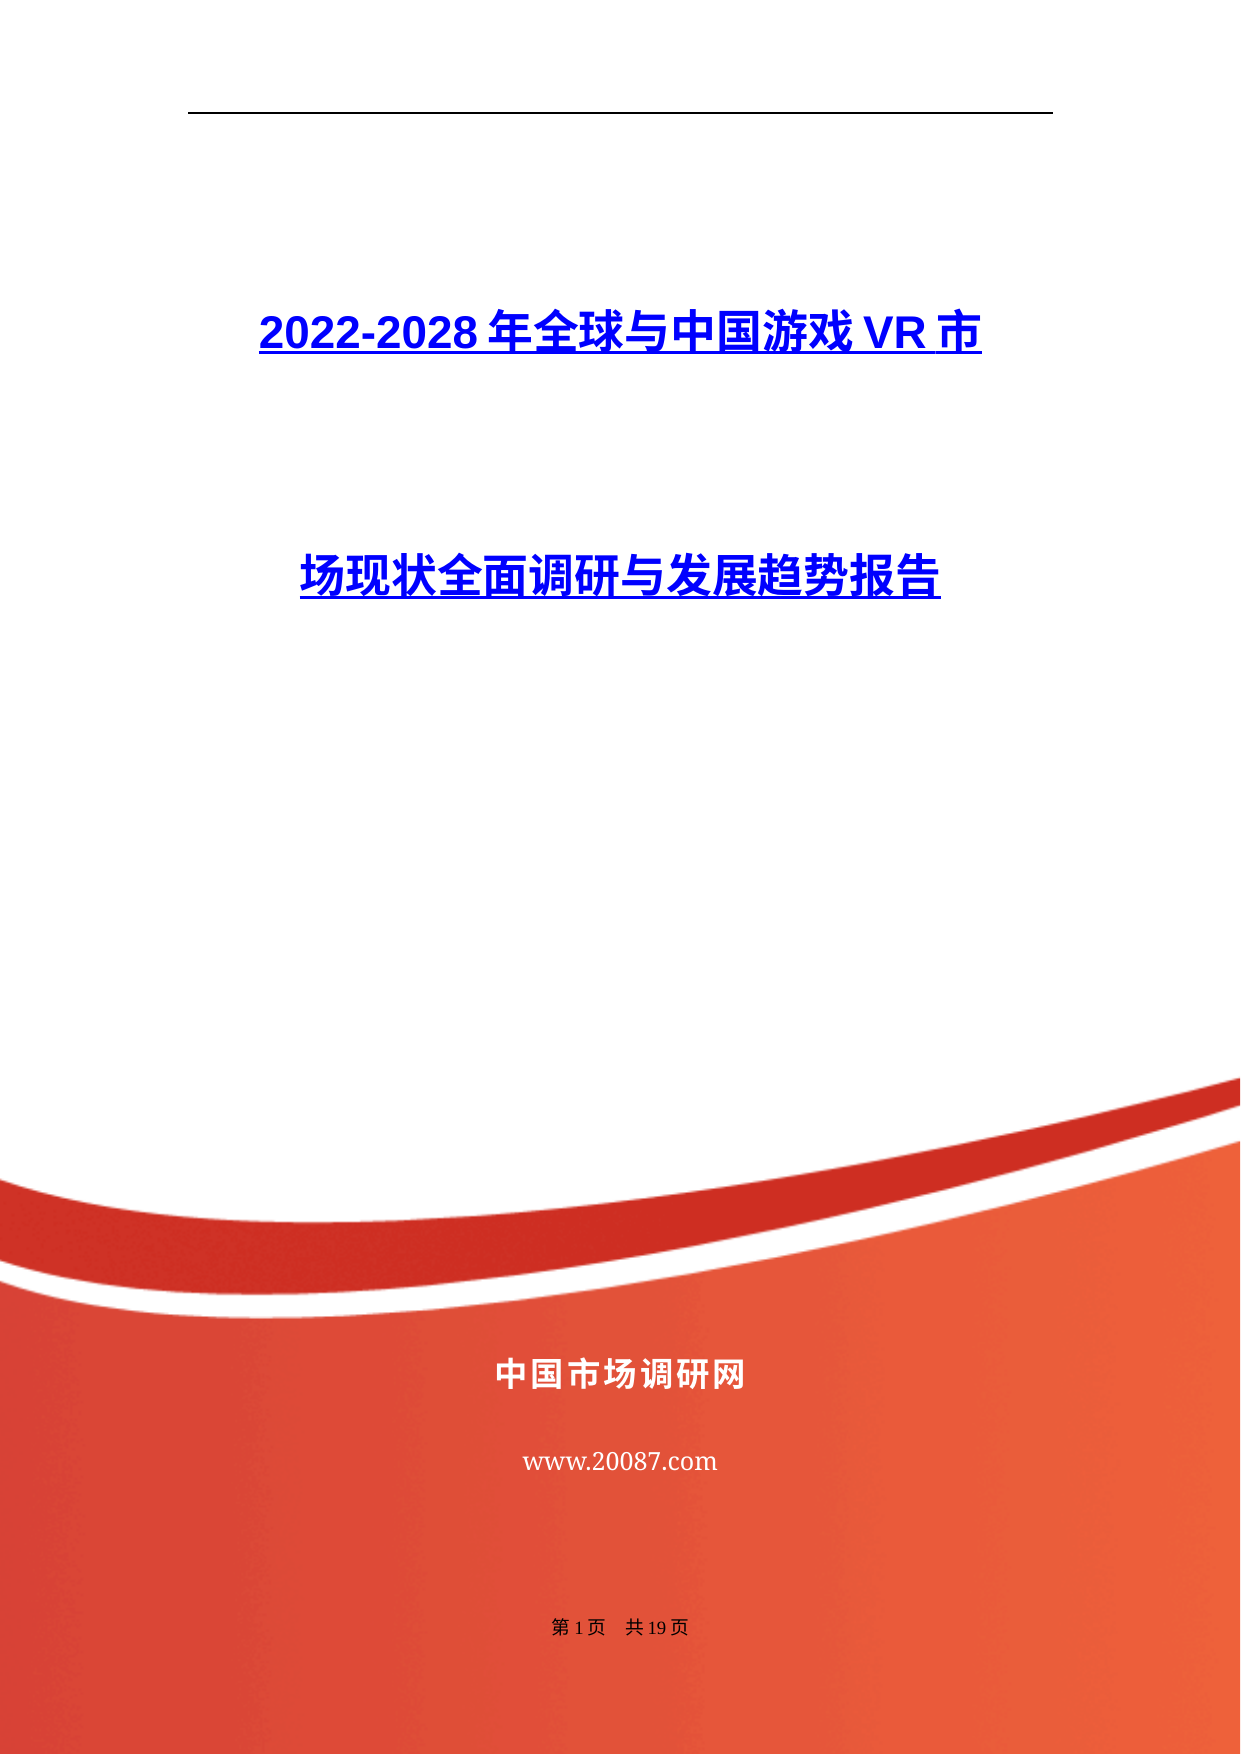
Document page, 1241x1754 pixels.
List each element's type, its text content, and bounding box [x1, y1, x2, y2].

picture [0, 1006, 1241, 1754]
subtitle 中国市场调研网 [187, 1339, 1053, 1404]
text www.20087.com [187, 1428, 1053, 1493]
table_header 2022-2028年全球与中国游戏VR市场现状全面调研与发展趋势报告 [188, 207, 1053, 773]
